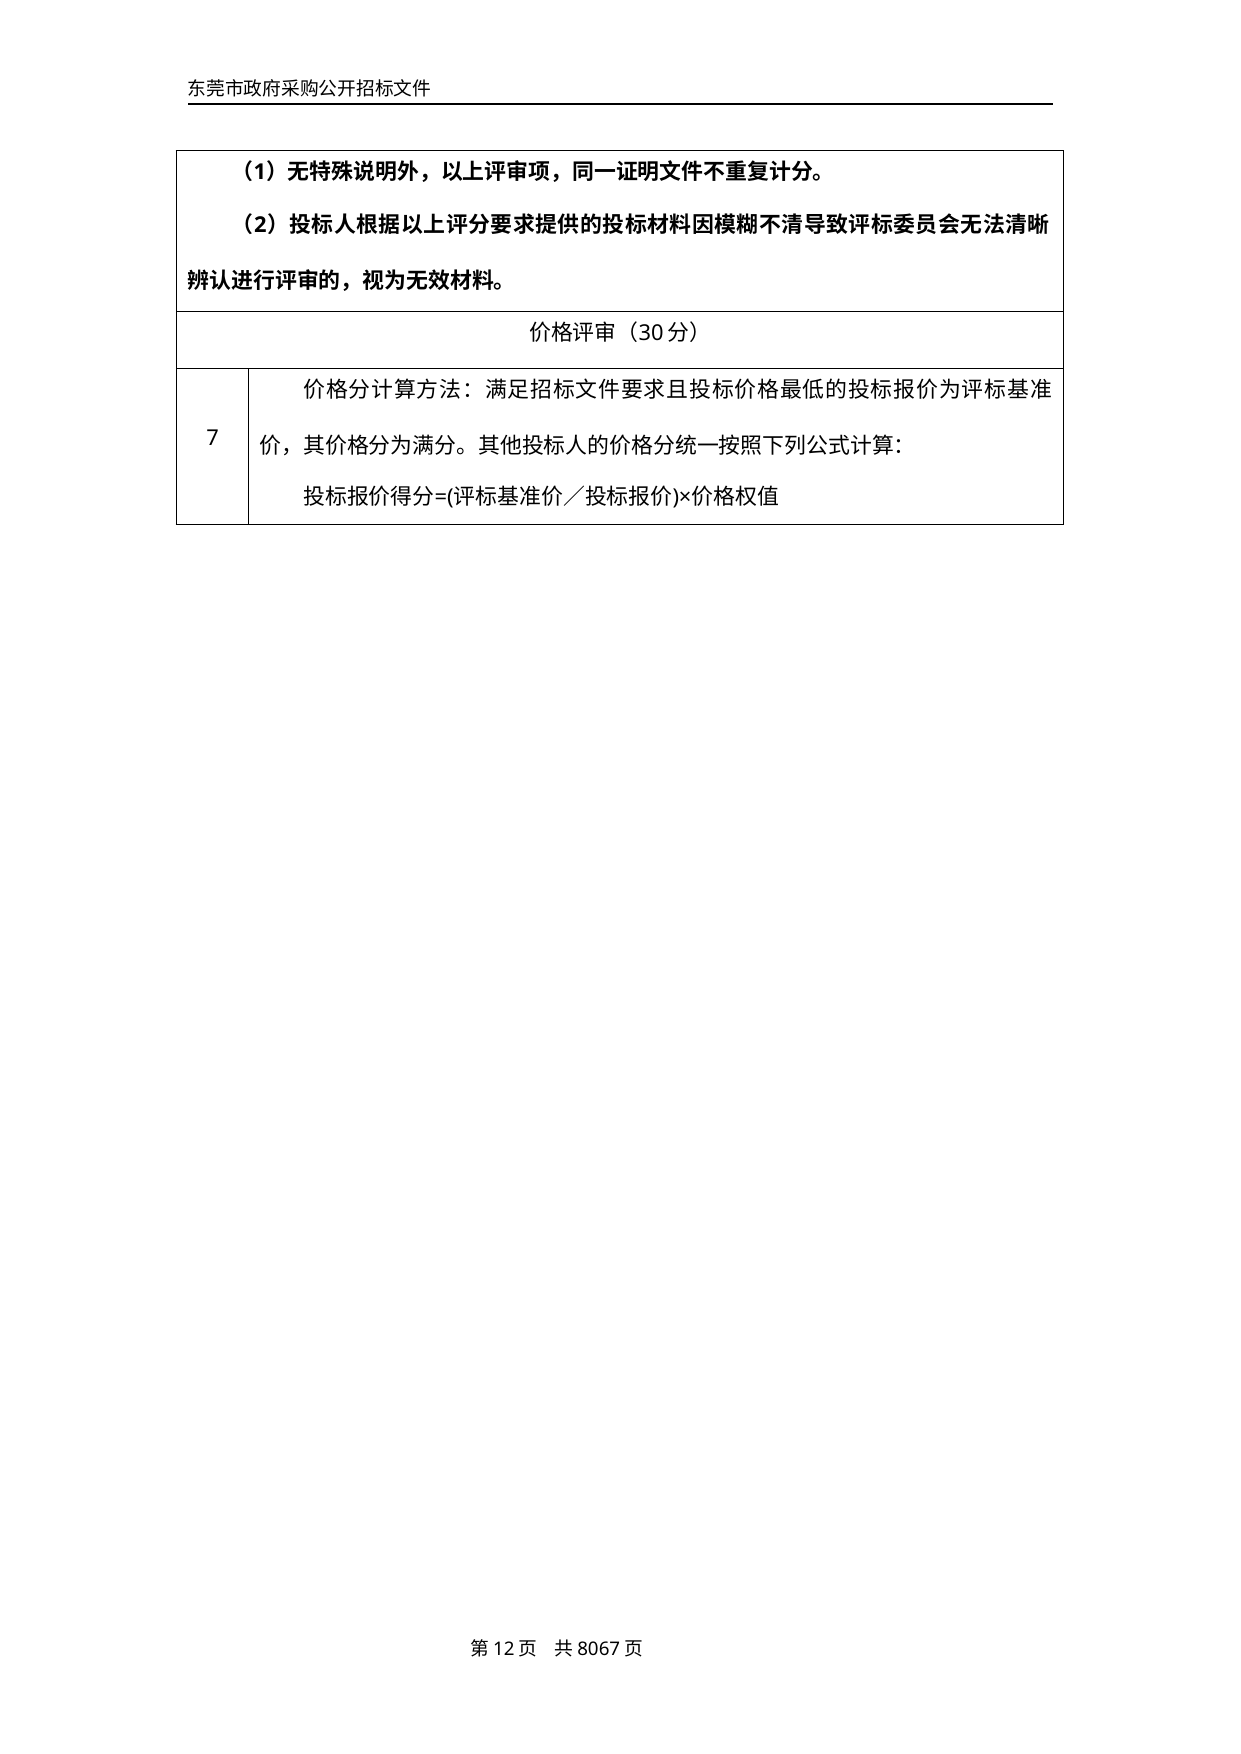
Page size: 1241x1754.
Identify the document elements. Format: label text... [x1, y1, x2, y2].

table_cell 价格评审（30分） [177, 312, 1063, 368]
table_cell 价格分计算方法：满足招标文件要求且投标价格最低的投标报价为评标基准价，其价格分为满分。其他投标人的价格分统一按照下列公式计算： 投标报价得分=(评标基准价／投标报价)×价格权值 [249, 369, 1063, 524]
table_cell 7 [177, 369, 248, 524]
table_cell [177, 151, 1063, 311]
